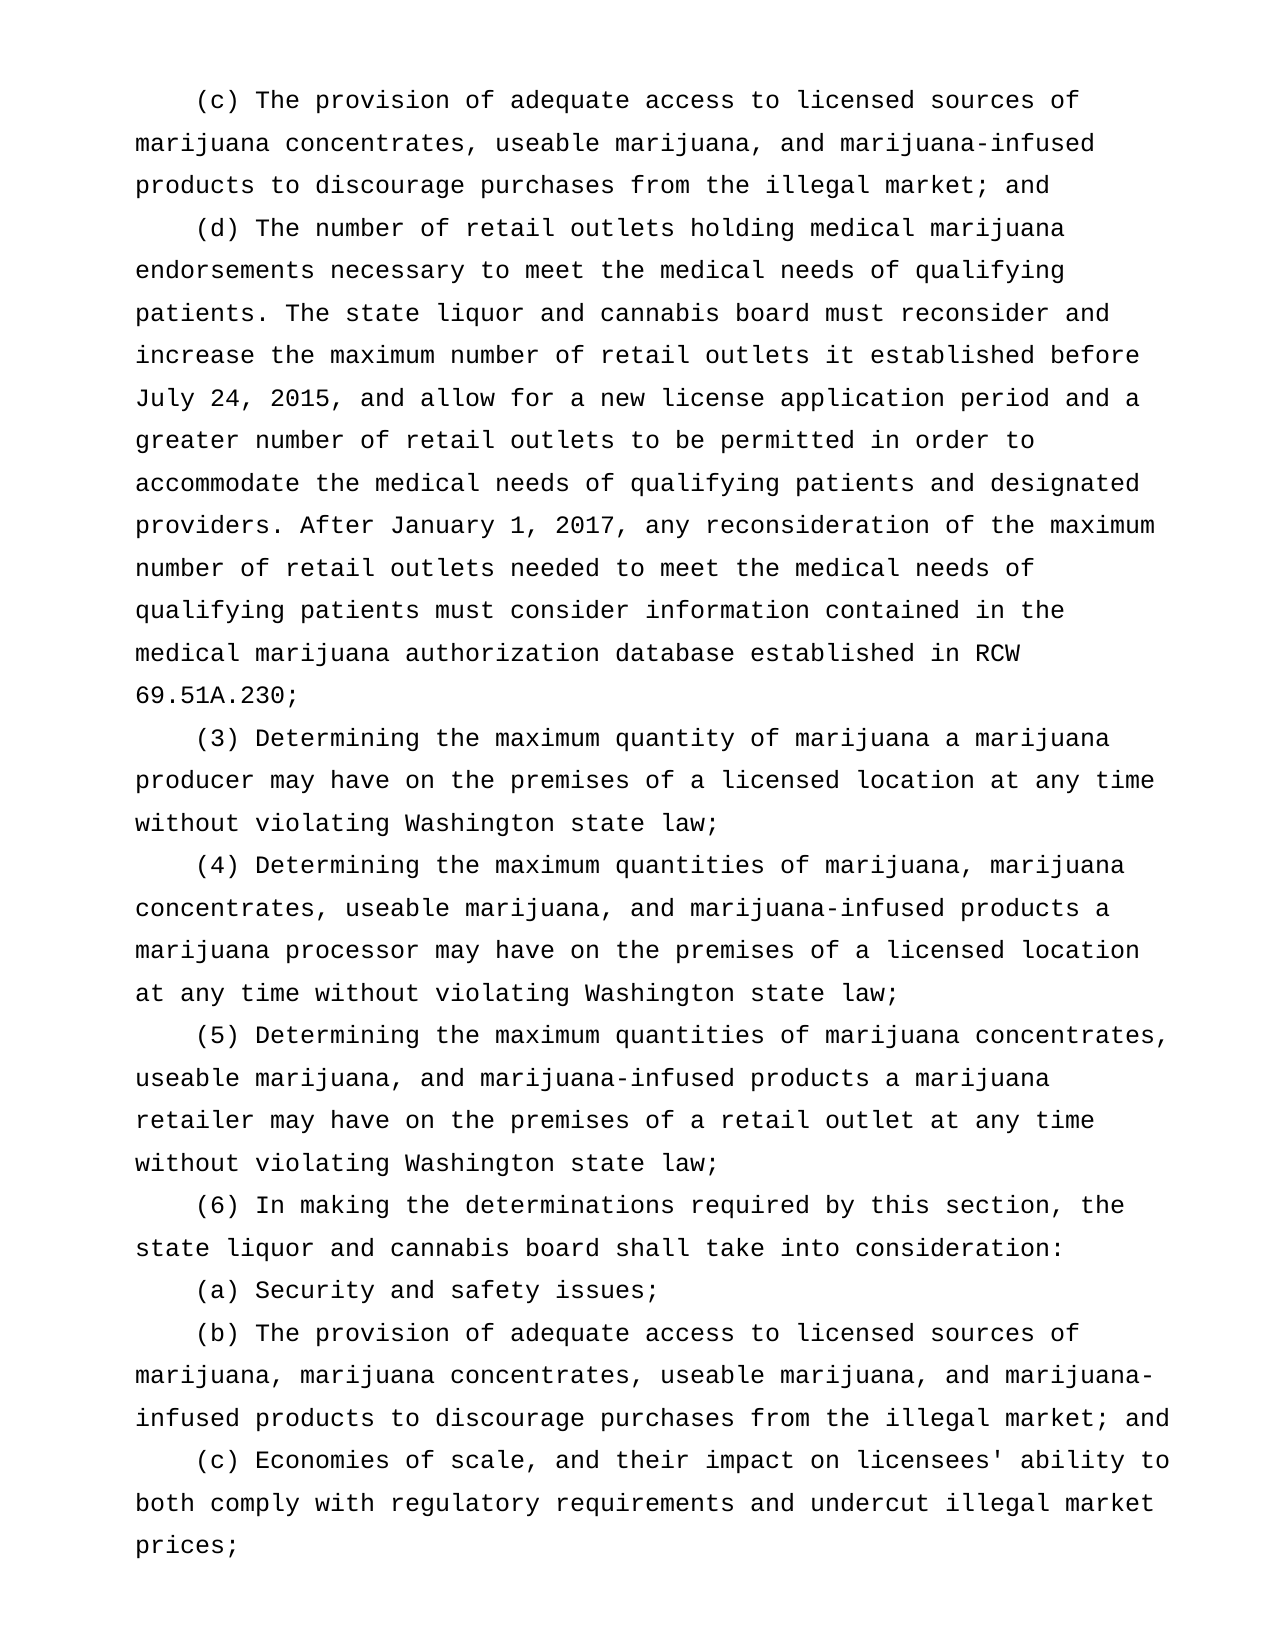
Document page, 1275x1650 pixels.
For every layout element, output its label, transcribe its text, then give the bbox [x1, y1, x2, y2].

text (c) The provision of adequate access to licensed sources of marijuana concentrates, useable marijuana, and marijuana-infused products to discourage purchases from the illegal market; and [135, 75, 1170, 202]
text (a) Security and safety issues; [135, 1265, 1170, 1307]
text (4) Determining the maximum quantities of marijuana, marijuana concentrates, useable marijuana, and marijuana-infused products a marijuana processor may have on the premises of a licensed location at any time without violating Washington state law; [135, 840, 1170, 1010]
text (3) Determining the maximum quantity of marijuana a marijuana producer may have on the premises of a licensed location at any time without violating Washington state law; [135, 712, 1170, 840]
text (5) Determining the maximum quantities of marijuana concentrates, useable marijuana, and marijuana-infused products a marijuana retailer may have on the premises of a retail outlet at any time without violating Washington state law; [135, 1010, 1170, 1180]
text (6) In making the determinations required by this section, the state liquor and cannabis board shall take into consideration: [135, 1180, 1170, 1265]
text (d) The number of retail outlets holding medical marijuana endorsements necessary to meet the medical needs of qualifying patients. The state liquor and cannabis board must reconsider and increase the maximum number of retail outlets it established before July 24, 2015, and allow for a new license application period and a greater number of retail outlets to be permitted in order to accommodate the medical needs of qualifying patients and designated providers. After January 1, 2017, any reconsideration of the maximum number of retail outlets needed to meet the medical needs of qualifying patients must consider information contained in the medical marijuana authorization database established in RCW 69.51A.230; [135, 202, 1170, 712]
text (c) Economies of scale, and their impact on licensees' ability to both comply with regulatory requirements and undercut illegal market prices; [135, 1435, 1170, 1562]
text (b) The provision of adequate access to licensed sources of marijuana, marijuana concentrates, useable marijuana, and marijuana-infused products to discourage purchases from the illegal market; and [135, 1307, 1170, 1435]
